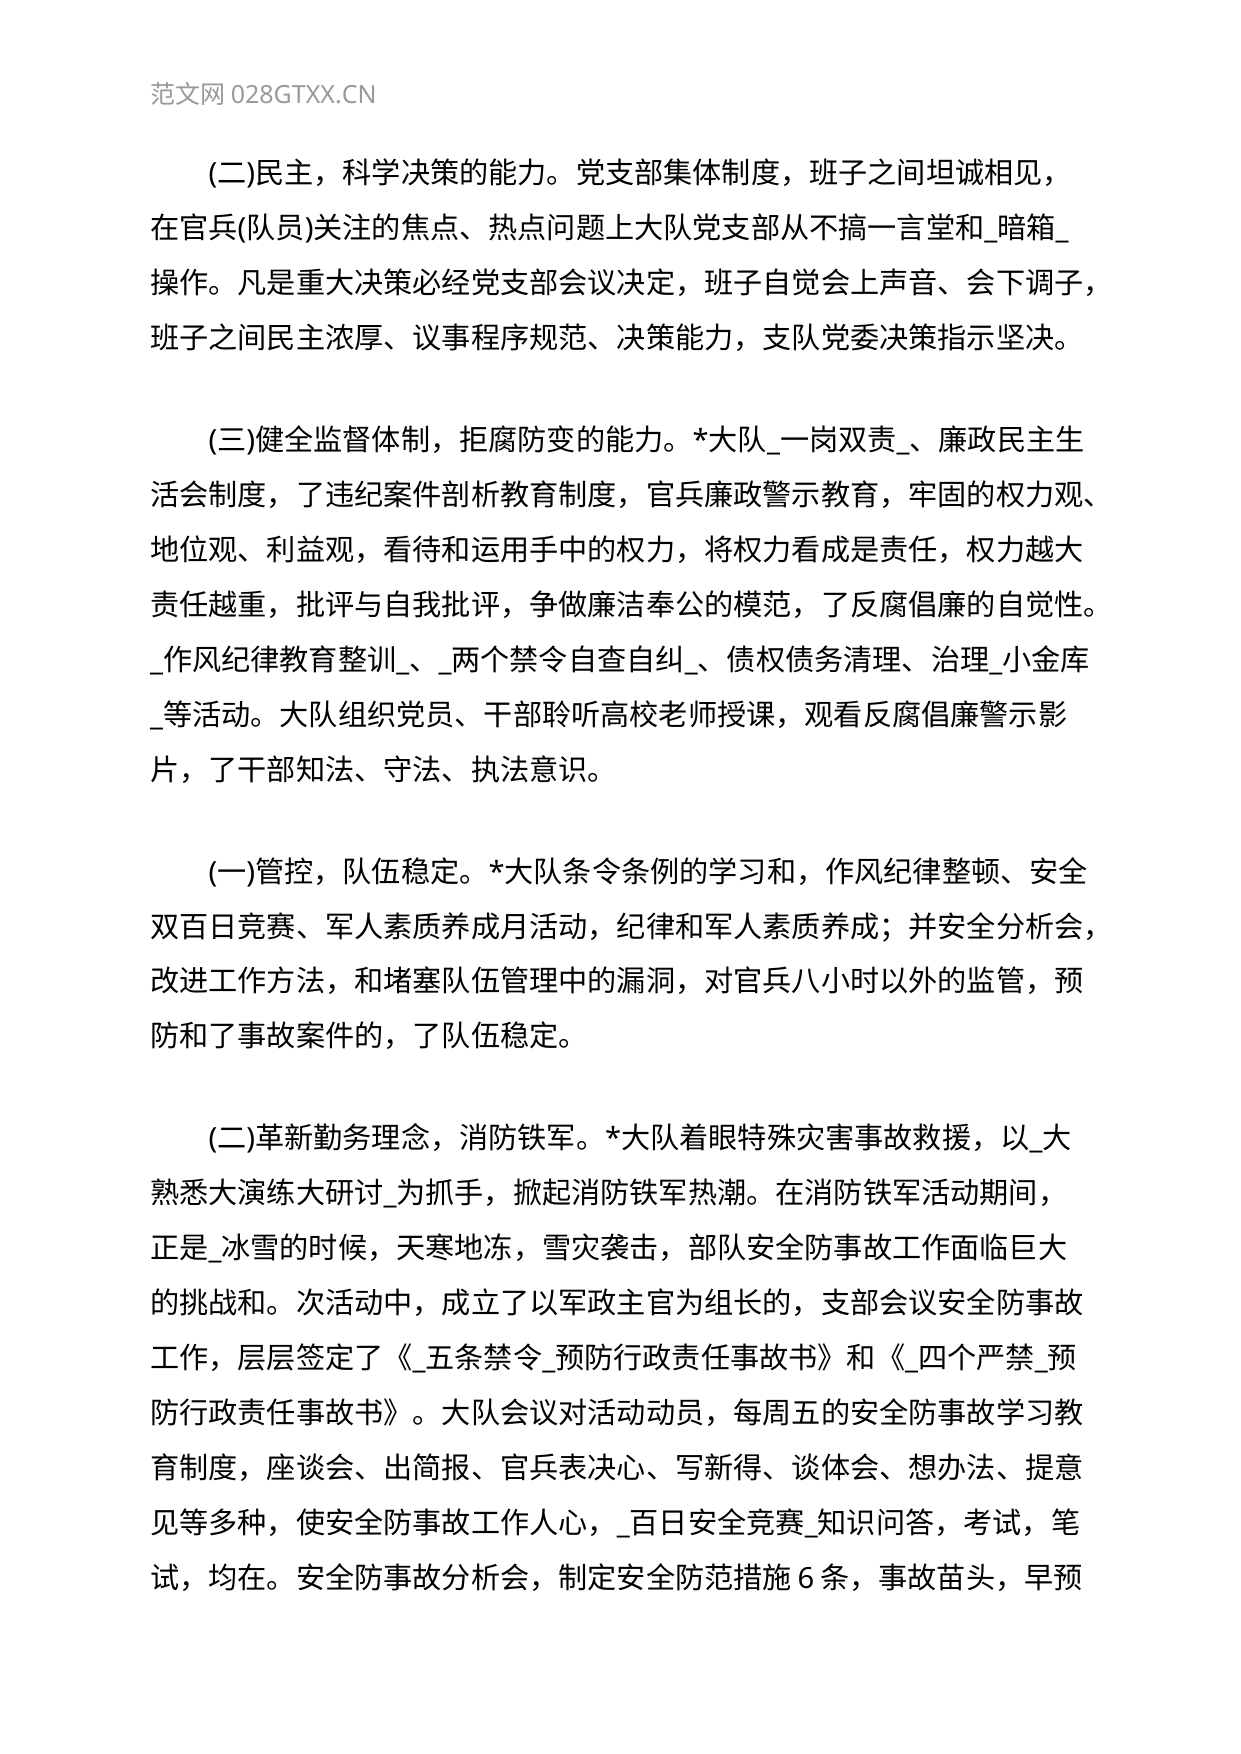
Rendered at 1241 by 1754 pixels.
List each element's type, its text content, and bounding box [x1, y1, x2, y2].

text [150, 1115, 1090, 1597]
text (三)健全监督体制，拒腐防变的能力。*大队_一岗双责_、廉政民主生活会制度，了违纪案件剖析教育制度，官兵廉政警示教育，牢固的权力观、地位观、利益观，看待和运用手中的权力，将权力看成是责任，权力越大责任越重，批评与自我批评，争做廉洁奉公的模范，了反腐倡廉的自觉性。_作风纪律教育整训_、_两个禁令自查自纠_、债权债务清理、治理_小金库_等活动。大队组织党员、干部聆听高校老师授课，观看反腐倡廉警示影片，了干部知法、守法、执法意识。 [150, 417, 1090, 789]
text (一)管控，队伍稳定。*大队条令条例的学习和，作风纪律整顿、安全双百日竞赛、军人素质养成月活动，纪律和军人素质养成；并安全分析会，改进工作方法，和堵塞队伍管理中的漏洞，对官兵八小时以外的监管，预防和了事故案件的，了队伍稳定。 [150, 848, 1090, 1055]
text (二)民主，科学决策的能力。党支部集体制度，班子之间坦诚相见，在官兵(队员)关注的焦点、热点问题上大队党支部从不搞一言堂和_暗箱_操作。凡是重大决策必经党支部会议决定，班子自觉会上声音、会下调子，班子之间民主浓厚、议事程序规范、决策能力，支队党委决策指示坚决。 [150, 150, 1090, 357]
